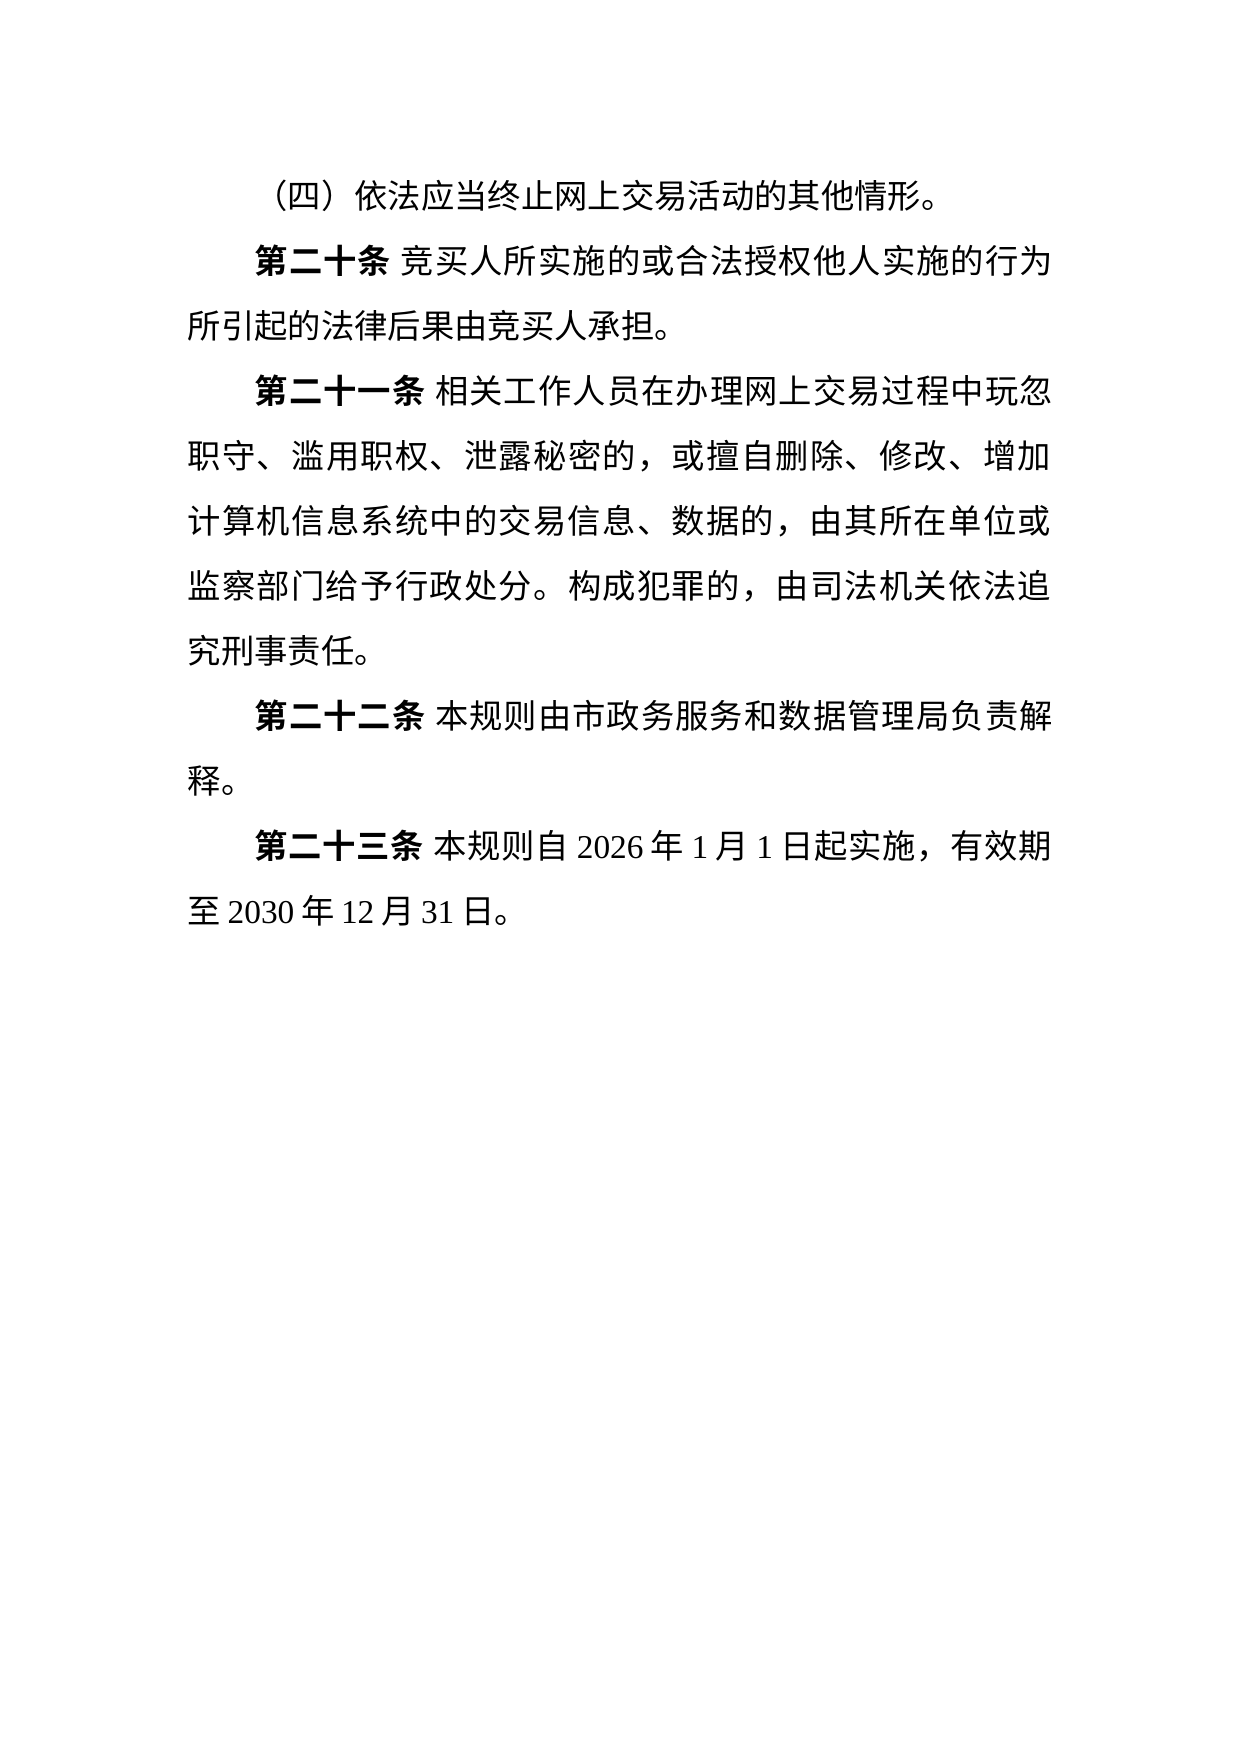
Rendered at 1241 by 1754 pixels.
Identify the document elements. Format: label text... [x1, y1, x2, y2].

text 第二十二条 本规则由市政务服务和数据管理局负责解释。 [187, 682, 1053, 812]
text 第二十一条 相关工作人员在办理网上交易过程中玩忽职守、滥用职权、泄露秘密的，或擅自删除、修改、增加计算机信息系统中的交易信息、数据的，由其所在单位或监察部门给予行政处分。构成犯罪的，由司法机关依法追究刑事责任。 [187, 357, 1053, 682]
text （四）依法应当终止网上交易活动的其他情形。 [187, 162, 1053, 227]
text 第二十三条 本规则自2026年1月1日起实施，有效期至2030年12月31日。 [187, 812, 1053, 942]
text 第二十条 竞买人所实施的或合法授权他人实施的行为所引起的法律后果由竞买人承担。 [187, 227, 1053, 357]
